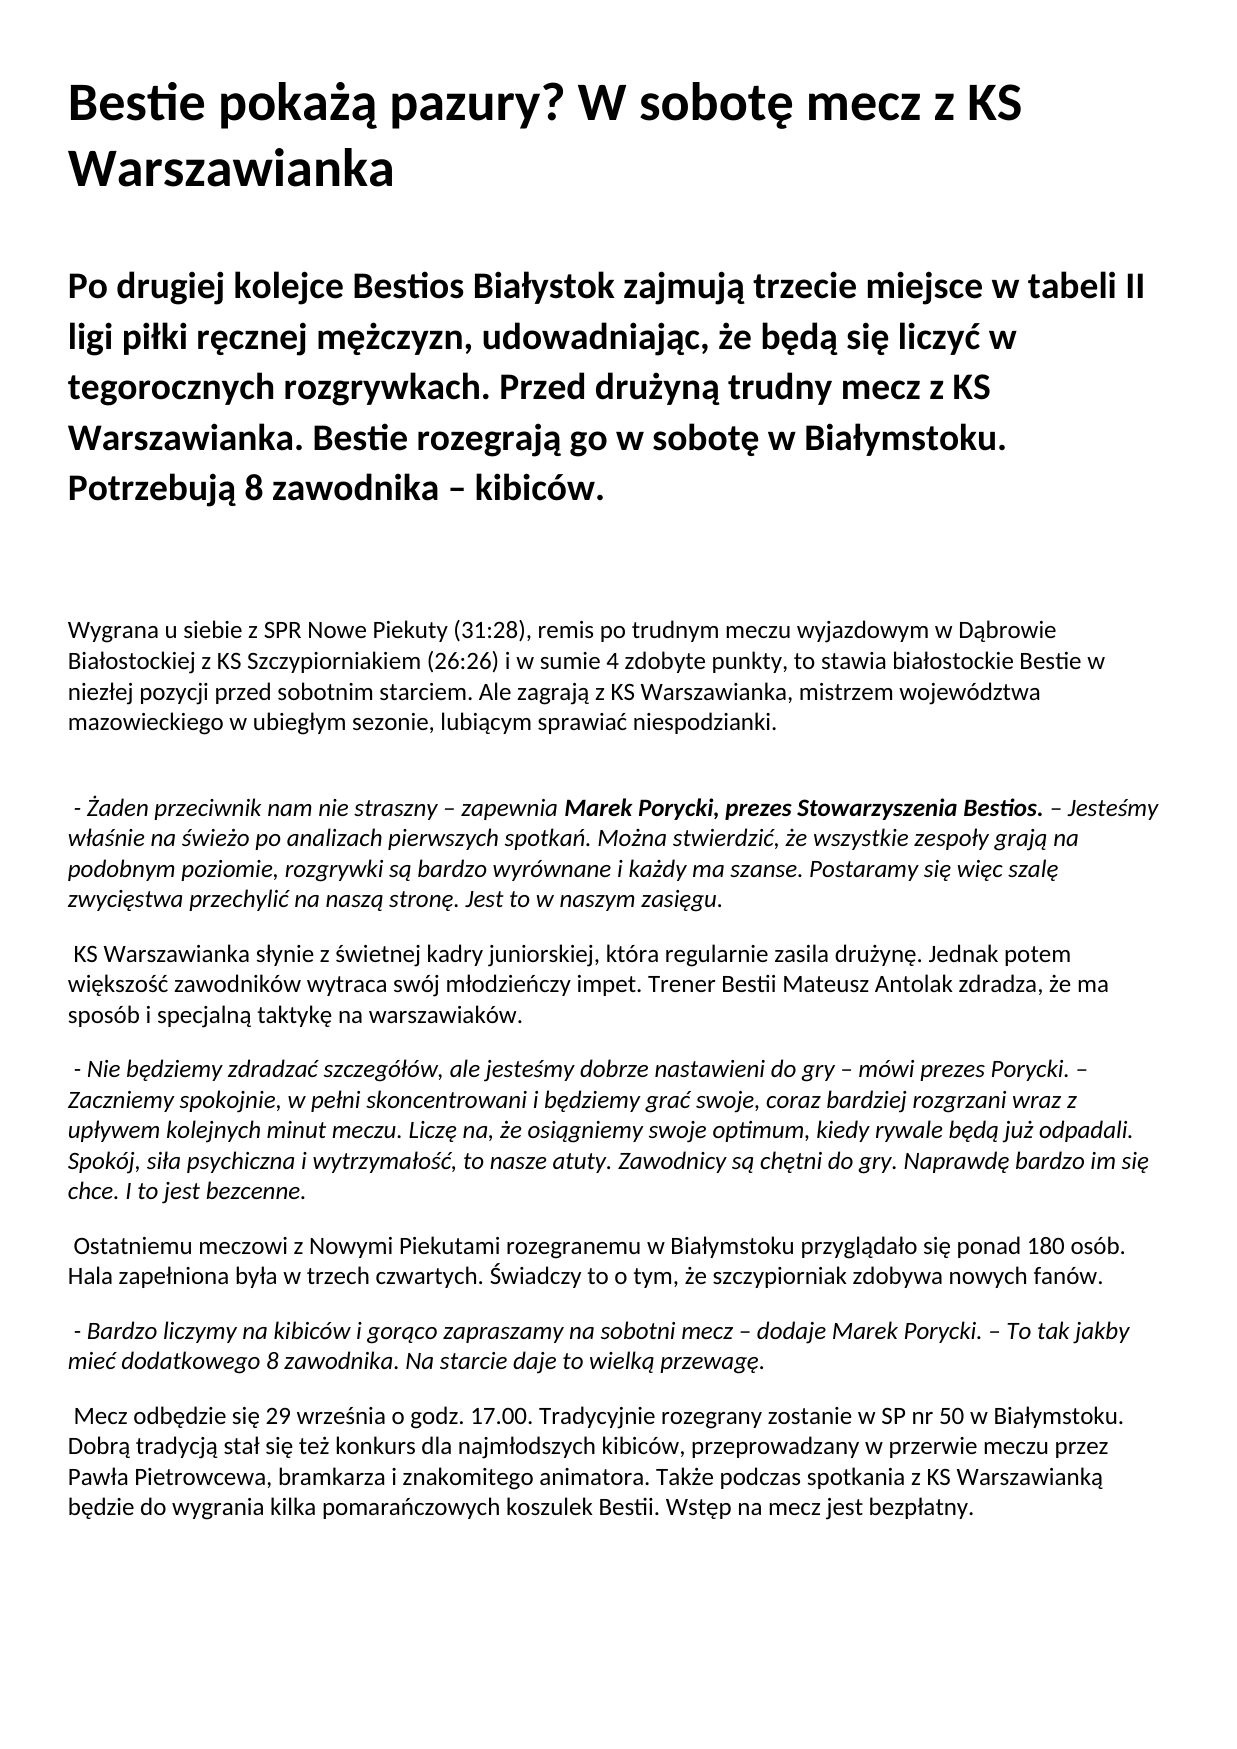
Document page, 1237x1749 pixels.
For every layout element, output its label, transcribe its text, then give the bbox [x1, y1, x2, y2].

text - Bardzo liczymy na kibiców i gorąco zapraszamy na sobotni mecz – dodaje Marek Porycki. – To tak jakby mieć dodatkowego 8 zawodnika. Na starcie daje to wielką przewagę. [68, 1315, 1169, 1376]
text KS Warszawianka słynie z świetnej kadry juniorskiej, która regularnie zasila drużynę. Jednak potem większość zawodników wytraca swój młodzieńczy impet. Trener Bestii Mateusz Antolak zdradza, że ma sposób i specjalną taktykę na warszawiaków. [68, 938, 1169, 1029]
text - Nie będziemy zdradzać szczegółów, ale jesteśmy dobrze nastawieni do gry – mówi prezes Porycki. – Zaczniemy spokojnie, w pełni skoncentrowani i będziemy grać swoje, coraz bardziej rozgrzani wraz z upływem kolejnych minut meczu. Liczę na, że osiągniemy swoje optimum, kiedy rywale będą już odpadali. Spokój, siła psychiczna i wytrzymałość, to nasze atuty. Zawodnicy są chętni do gry. Naprawdę bardzo im się chce. I to jest bezcenne. [68, 1053, 1169, 1206]
text Mecz odbędzie się 29 września o godz. 17.00. Tradycyjnie rozegrany zostanie w SP nr 50 w Białymstoku. Dobrą tradycją stał się też konkurs dla najmłodszych kibiców, przeprowadzany w przerwie meczu przez Pawła Pietrowcewa, bramkarza i znakomitego animatora. Także podczas spotkania z KS Warszawianką będzie do wygrania kilka pomarańczowych koszulek Bestii. Wstęp na mecz jest bezpłatny. [68, 1400, 1169, 1522]
text Po drugiej kolejce Bestios Białystok zajmują trzecie miejsce w tabeli II ligi piłki ręcznej mężczyzn, udowadniając, że będą się liczyć w tegorocznych rozgrywkach. Przed drużyną trudny mecz z KS Warszawianka. Bestie rozegrają go w sobotę w Białymstoku. Potrzebują 8 zawodnika – kibiców. [68, 262, 1169, 510]
text Wygrana u siebie z SPR Nowe Piekuty (31:28), remis po trudnym meczu wyjazdowym w Dąbrowie Białostockiej z KS Szczypiorniakiem (26:26) i w sumie 4 zdobyte punkty, to stawia białostockie Bestie w niezłej pozycji przed sobotnim starciem. Ale zagrają z KS Warszawianka, mistrzem województwa mazowieckiego w ubiegłym sezonie, lubiącym sprawiać niespodzianki. [68, 614, 1169, 737]
text - Żaden przeciwnik nam nie straszny – zapewnia Marek Porycki, prezes Stowarzyszenia Bestios. – Jesteśmy właśnie na świeżo po analizach pierwszych spotkań. Można stwierdzić, że wszystkie zespoły grają na podobnym poziomie, rozgrywki są bardzo wyrównane i każdy ma szanse. Postaramy się więc szalę zwycięstwa przechylić na naszą stronę. Jest to w naszym zasięgu. [68, 792, 1169, 914]
text Bestie pokażą pazury? W sobotę mecz z KS Warszawianka [68, 68, 1169, 200]
text Ostatniemu meczowi z Nowymi Piekutami rozegranemu w Białymstoku przyglądało się ponad 180 osób. Hala zapełniona była w trzech czwartych. Świadczy to o tym, że szczypiorniak zdobywa nowych fanów. [68, 1230, 1169, 1291]
